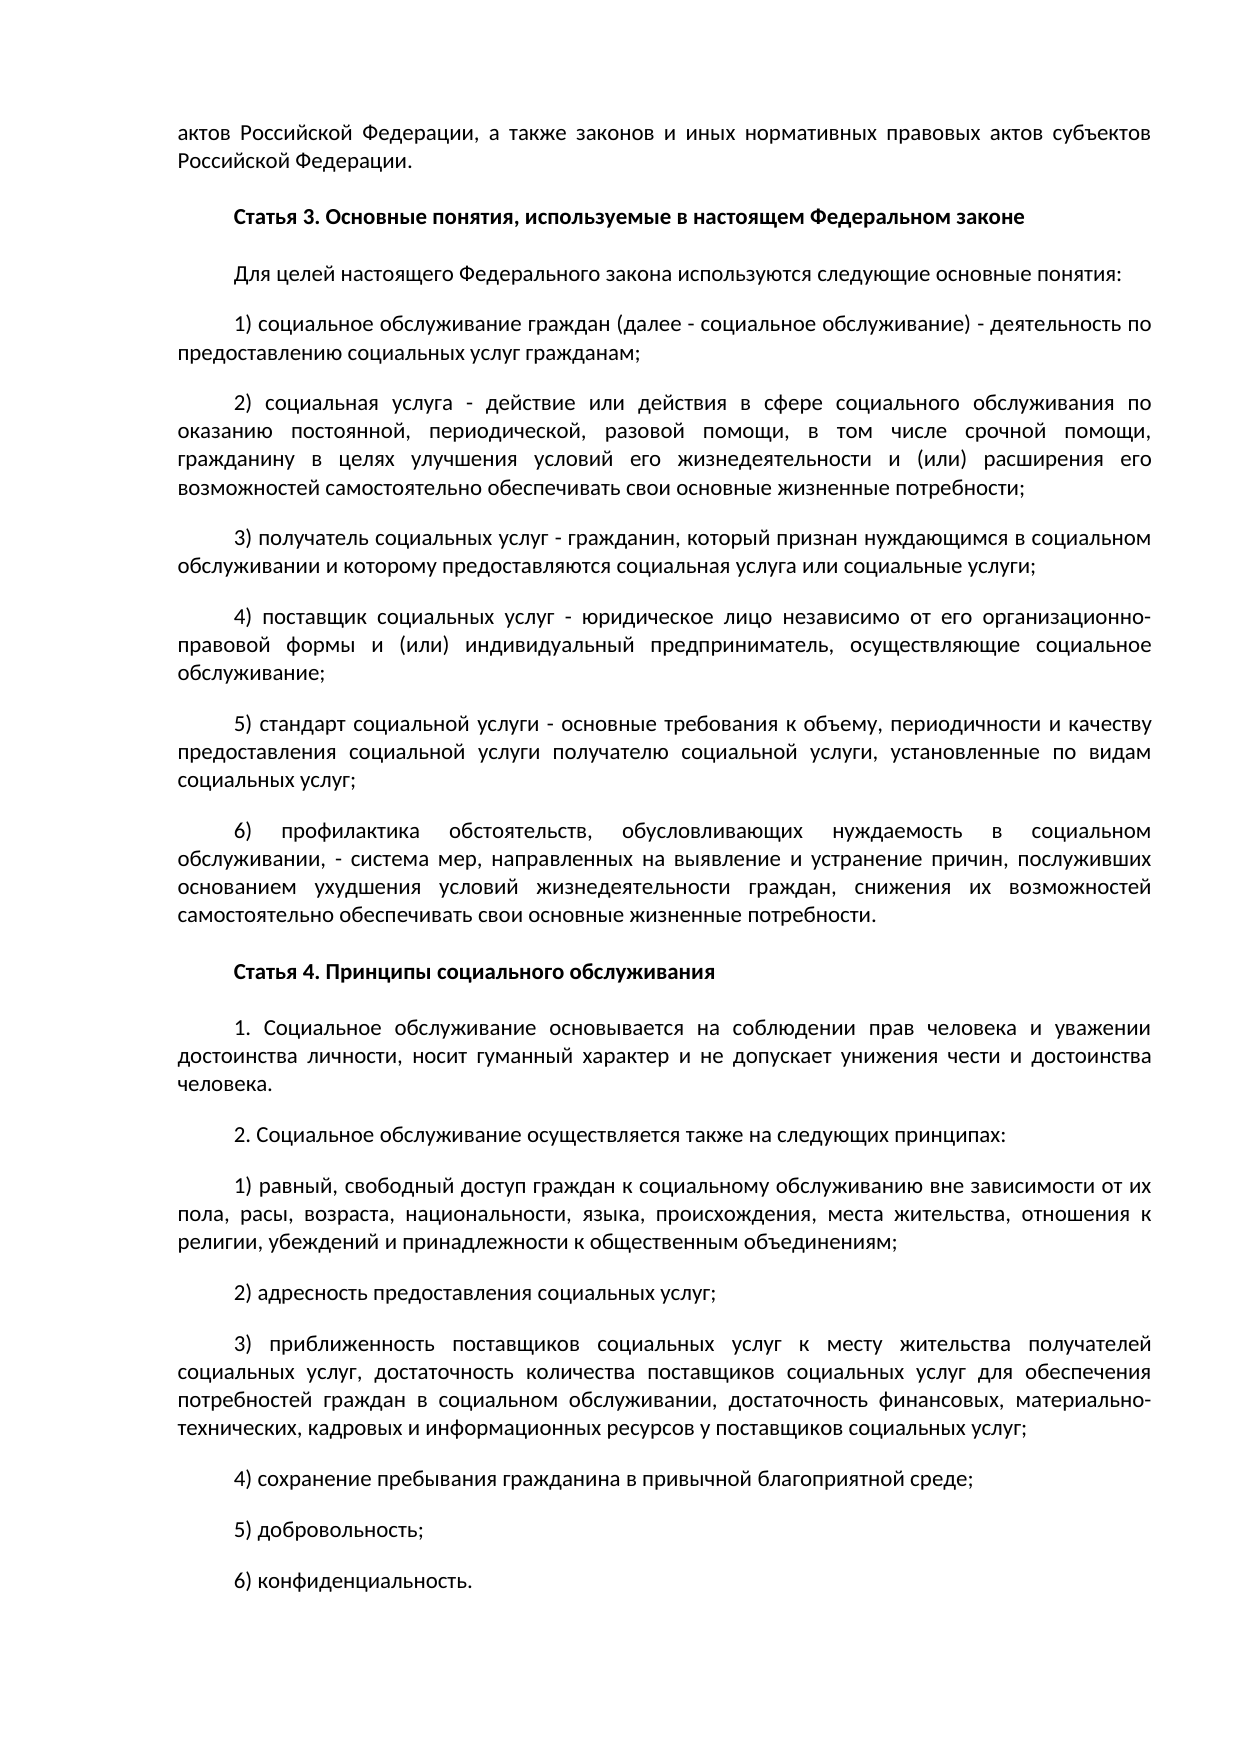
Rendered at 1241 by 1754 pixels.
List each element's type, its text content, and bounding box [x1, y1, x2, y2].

text 6) конфиденциальность. [177, 1566, 1152, 1594]
text 6) профилактика обстоятельств, обусловливающих нуждаемость в социальном обслуживании, - система мер, направленных на выявление и устранение причин, послуживших основанием ухудшения условий жизнедеятельности граждан, снижения их возможностей самостоятельно обеспечивать свои основные жизненные потребности. [177, 816, 1152, 928]
text 1) социальное обслуживание граждан (далее - социальное обслуживание) - деятельность по предоставлению социальных услуг гражданам; [177, 309, 1152, 366]
text 2) социальная услуга - действие или действия в сфере социального обслуживания по оказанию постоянной, периодической, разовой помощи, в том числе срочной помощи, гражданину в целях улучшения условий его жизнедеятельности и (или) расширения его возможностей самостоятельно обеспечивать свои основные жизненные потребности; [177, 388, 1152, 501]
text Для целей настоящего Федерального закона используются следующие основные понятия: [177, 259, 1152, 287]
text 5) добровольность; [177, 1515, 1152, 1543]
text 3) получатель социальных услуг - гражданин, который признан нуждающимся в социальном обслуживании и которому предоставляются социальная услуга или социальные услуги; [177, 523, 1152, 579]
text 4) сохранение пребывания гражданина в привычной благоприятной среде; [177, 1464, 1152, 1492]
text Статья 4. Принципы социального обслуживания [177, 957, 1152, 985]
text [177, 118, 1152, 174]
text 3) приближенность поставщиков социальных услуг к месту жительства получателей социальных услуг, достаточность количества поставщиков социальных услуг для обеспечения потребностей граждан в социальном обслуживании, достаточность финансовых, материально-технических, кадровых и информационных ресурсов у поставщиков социальных услуг; [177, 1329, 1152, 1441]
text 1) равный, свободный доступ граждан к социальному обслуживанию вне зависимости от их пола, расы, возраста, национальности, языка, происхождения, места жительства, отношения к религии, убеждений и принадлежности к общественным объединениям; [177, 1171, 1152, 1255]
text 5) стандарт социальной услуги - основные требования к объему, периодичности и качеству предоставления социальной услуги получателю социальной услуги, установленные по видам социальных услуг; [177, 709, 1152, 793]
text Статья 3. Основные понятия, используемые в настоящем Федеральном законе [177, 202, 1152, 230]
text 4) поставщик социальных услуг - юридическое лицо независимо от его организационно-правовой формы и (или) индивидуальный предприниматель, осуществляющие социальное обслуживание; [177, 602, 1152, 687]
text 2) адресность предоставления социальных услуг; [177, 1278, 1152, 1306]
text 2. Социальное обслуживание осуществляется также на следующих принципах: [177, 1120, 1152, 1148]
text 1. Социальное обслуживание основывается на соблюдении прав человека и уважении достоинства личности, носит гуманный характер и не допускает унижения чести и достоинства человека. [177, 1013, 1152, 1097]
